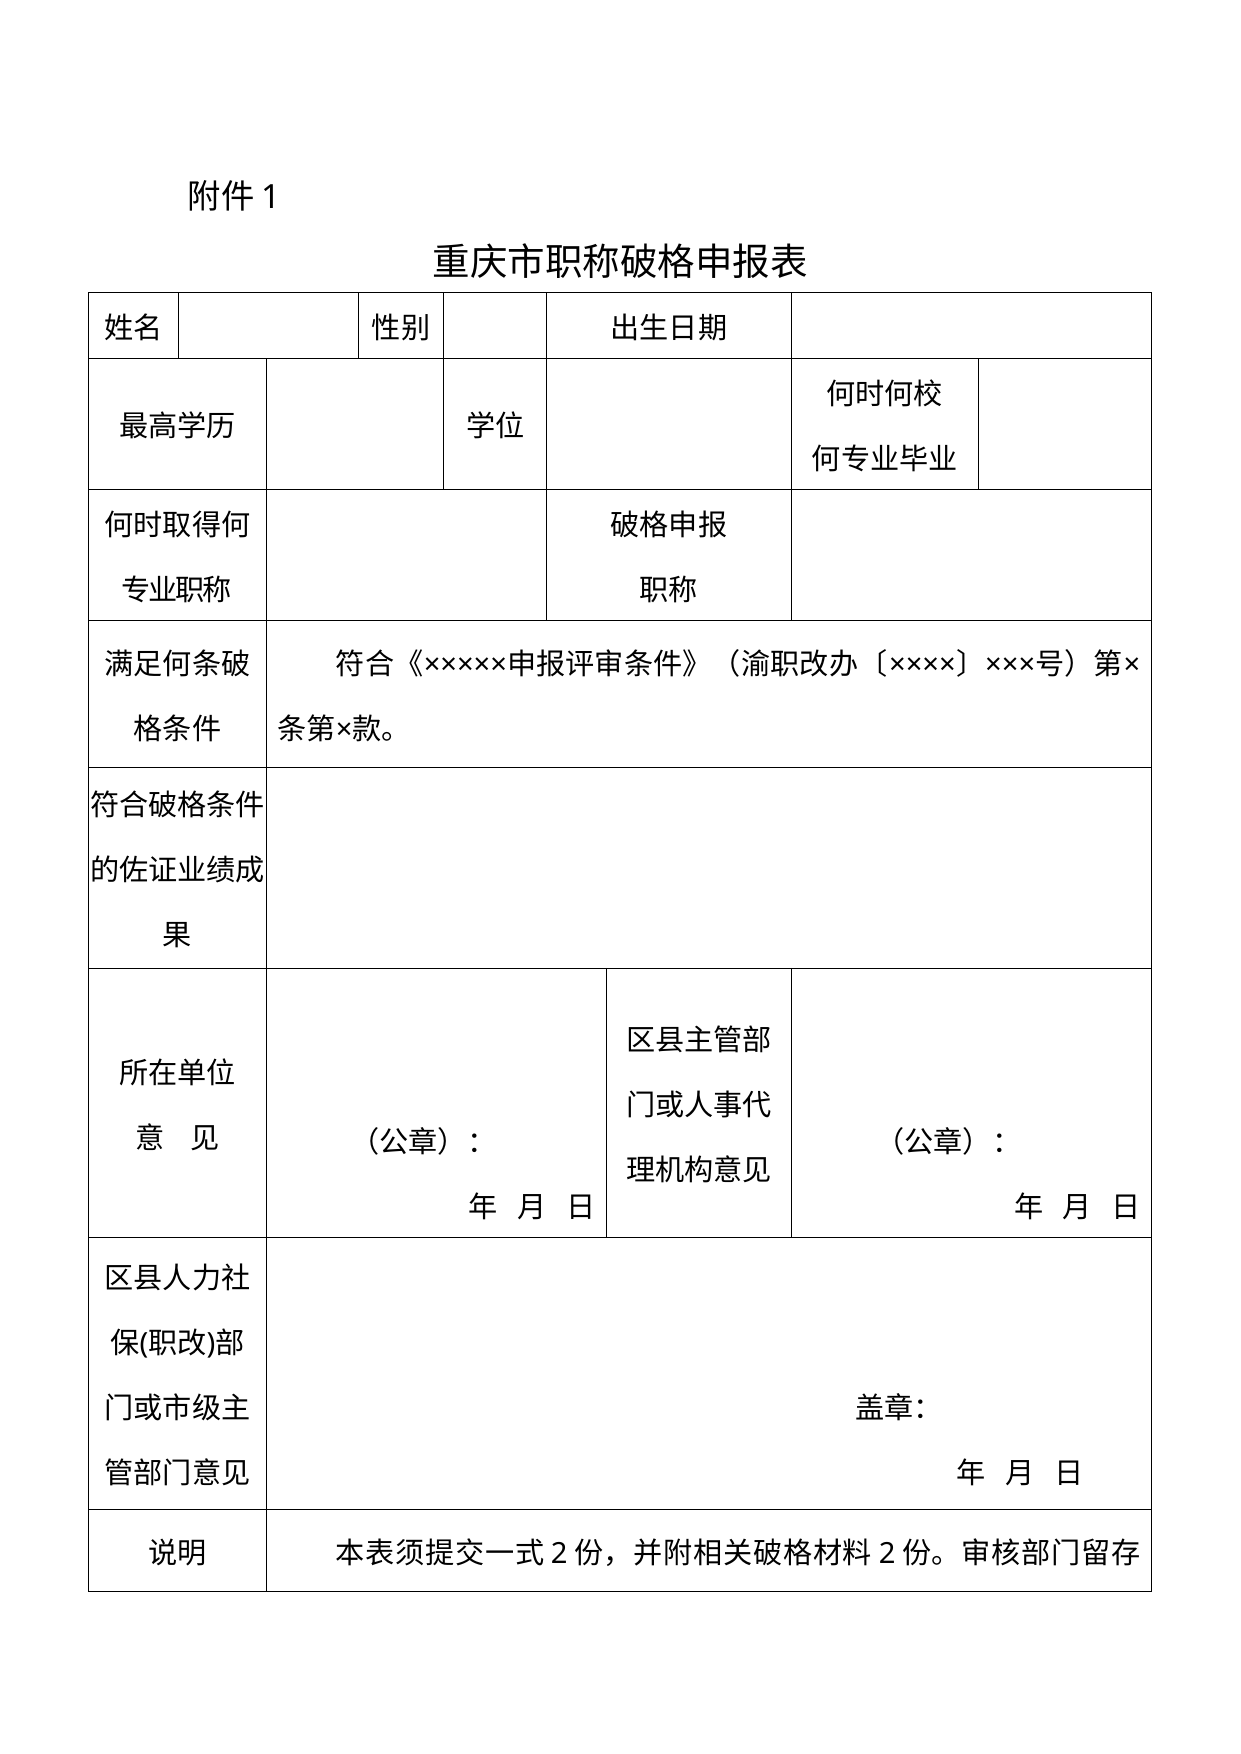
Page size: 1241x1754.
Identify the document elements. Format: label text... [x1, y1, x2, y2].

table_cell [792, 490, 1151, 620]
table_cell 盖章： 年 月 日 [267, 1238, 1151, 1509]
table_cell 区县人力社保(职改)部门或市级主管部门意见 [89, 1238, 266, 1509]
table_header [179, 293, 358, 358]
table_cell 符合《×××××申报评审条件》（渝职改办〔××××〕×××号）第×条第×款。 [267, 621, 1151, 767]
table_cell 学位 [444, 359, 546, 489]
table_cell 最高学历 [89, 359, 266, 489]
table_cell 破格申报 职称 [547, 490, 791, 620]
text 附件1 [187, 162, 1053, 227]
table_header 性别 [359, 293, 443, 358]
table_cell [267, 1510, 1151, 1591]
table_cell [979, 359, 1151, 489]
table_cell [267, 359, 443, 489]
table_cell [547, 359, 791, 489]
table_header [792, 293, 1151, 358]
table_header 姓名 [89, 293, 178, 358]
text 重庆市职称破格申报表 [187, 227, 1053, 292]
table_header [444, 293, 546, 358]
table_header 出生日期 [547, 293, 791, 358]
table_cell [267, 768, 1151, 968]
table_cell 区县主管部门或人事代理机构意见 [607, 969, 791, 1237]
table_cell 符合破格条件的佐证业绩成果 [89, 768, 266, 968]
table_cell （公章）： 年 月 日 [267, 969, 606, 1237]
table_cell 说明 [89, 1510, 266, 1591]
table_cell 何时何校 何专业毕业 [792, 359, 978, 489]
table_cell 何时取得何 专业职称 [89, 490, 266, 620]
table_cell 满足何条破格条件 [89, 621, 266, 767]
table_cell 所在单位 意 见 [89, 969, 266, 1237]
table_cell [267, 490, 546, 620]
table_cell （公章）： 年 月 日 [792, 969, 1151, 1237]
